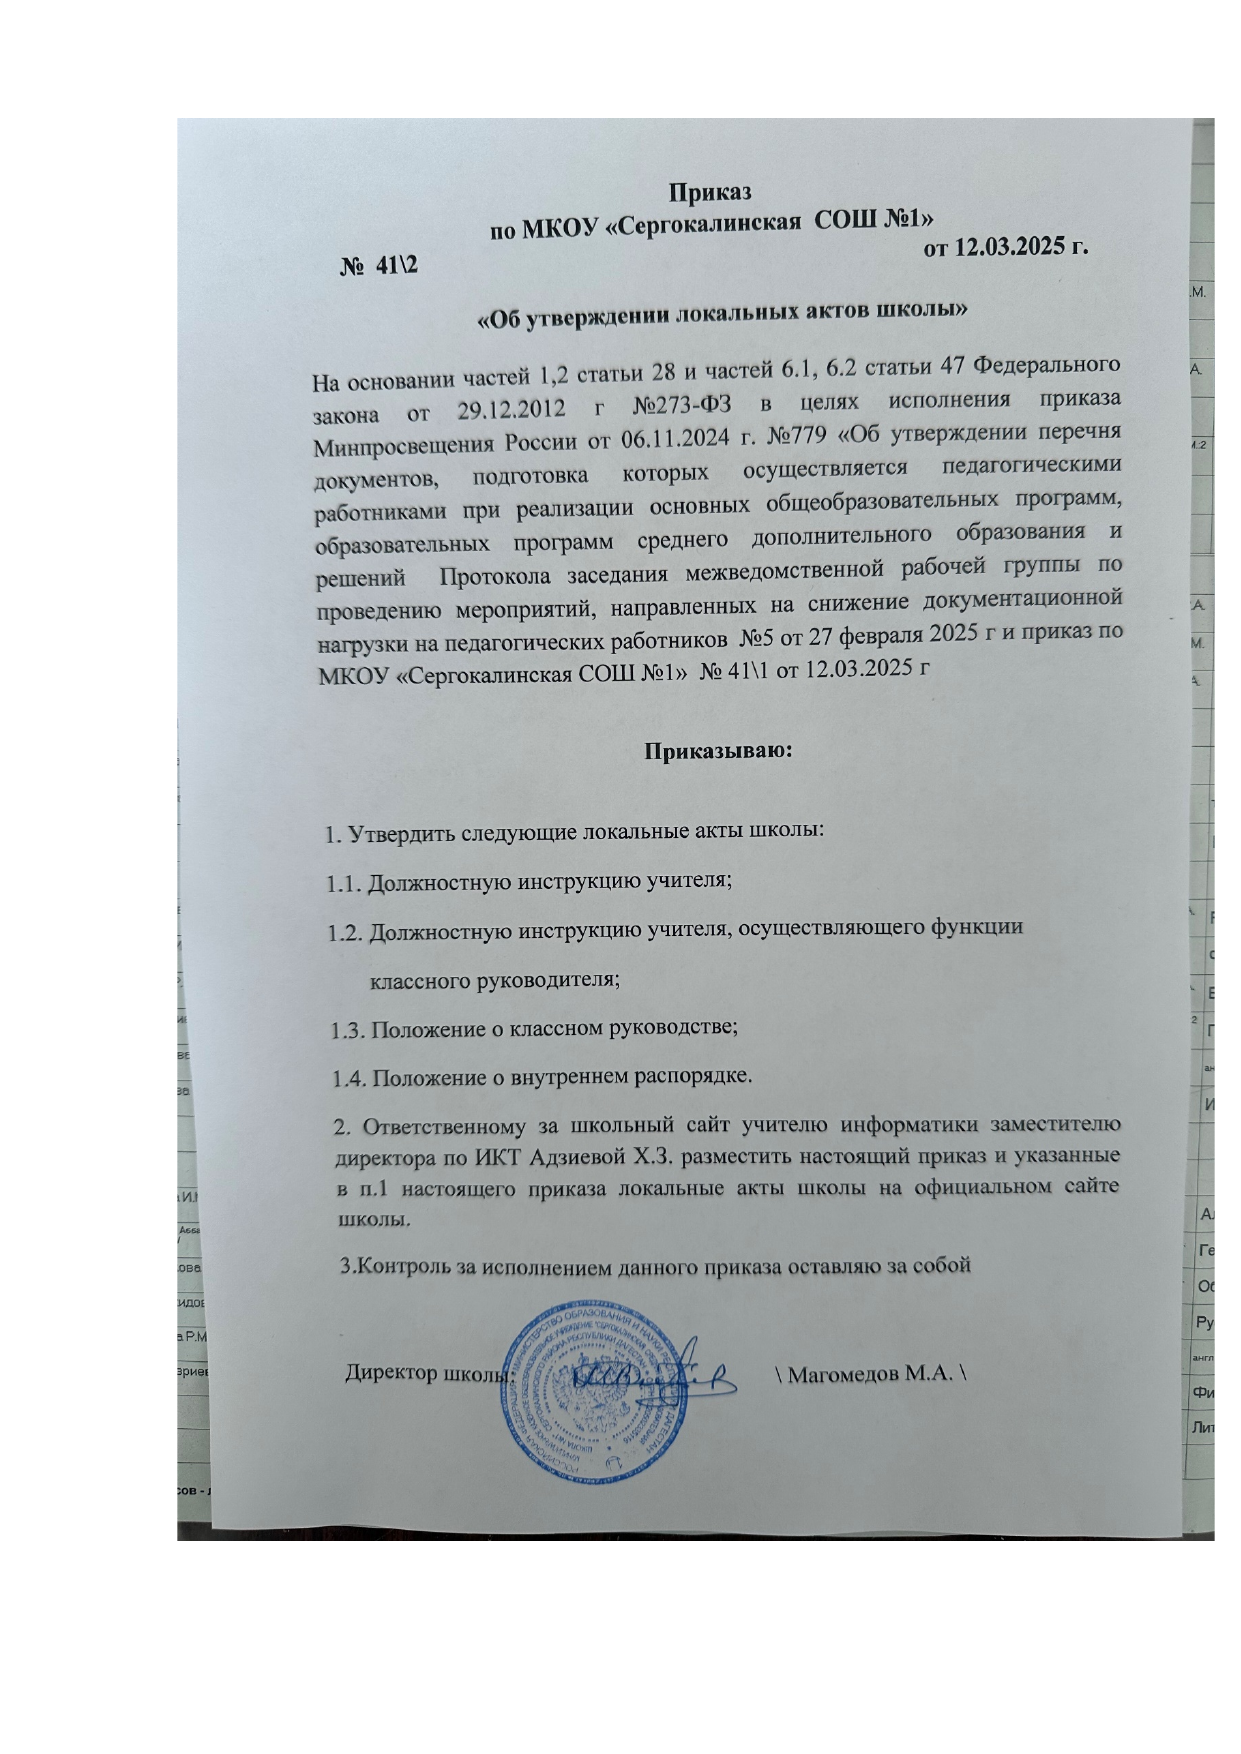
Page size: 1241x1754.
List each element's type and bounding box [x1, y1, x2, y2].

picture [177, 118, 1215, 1541]
